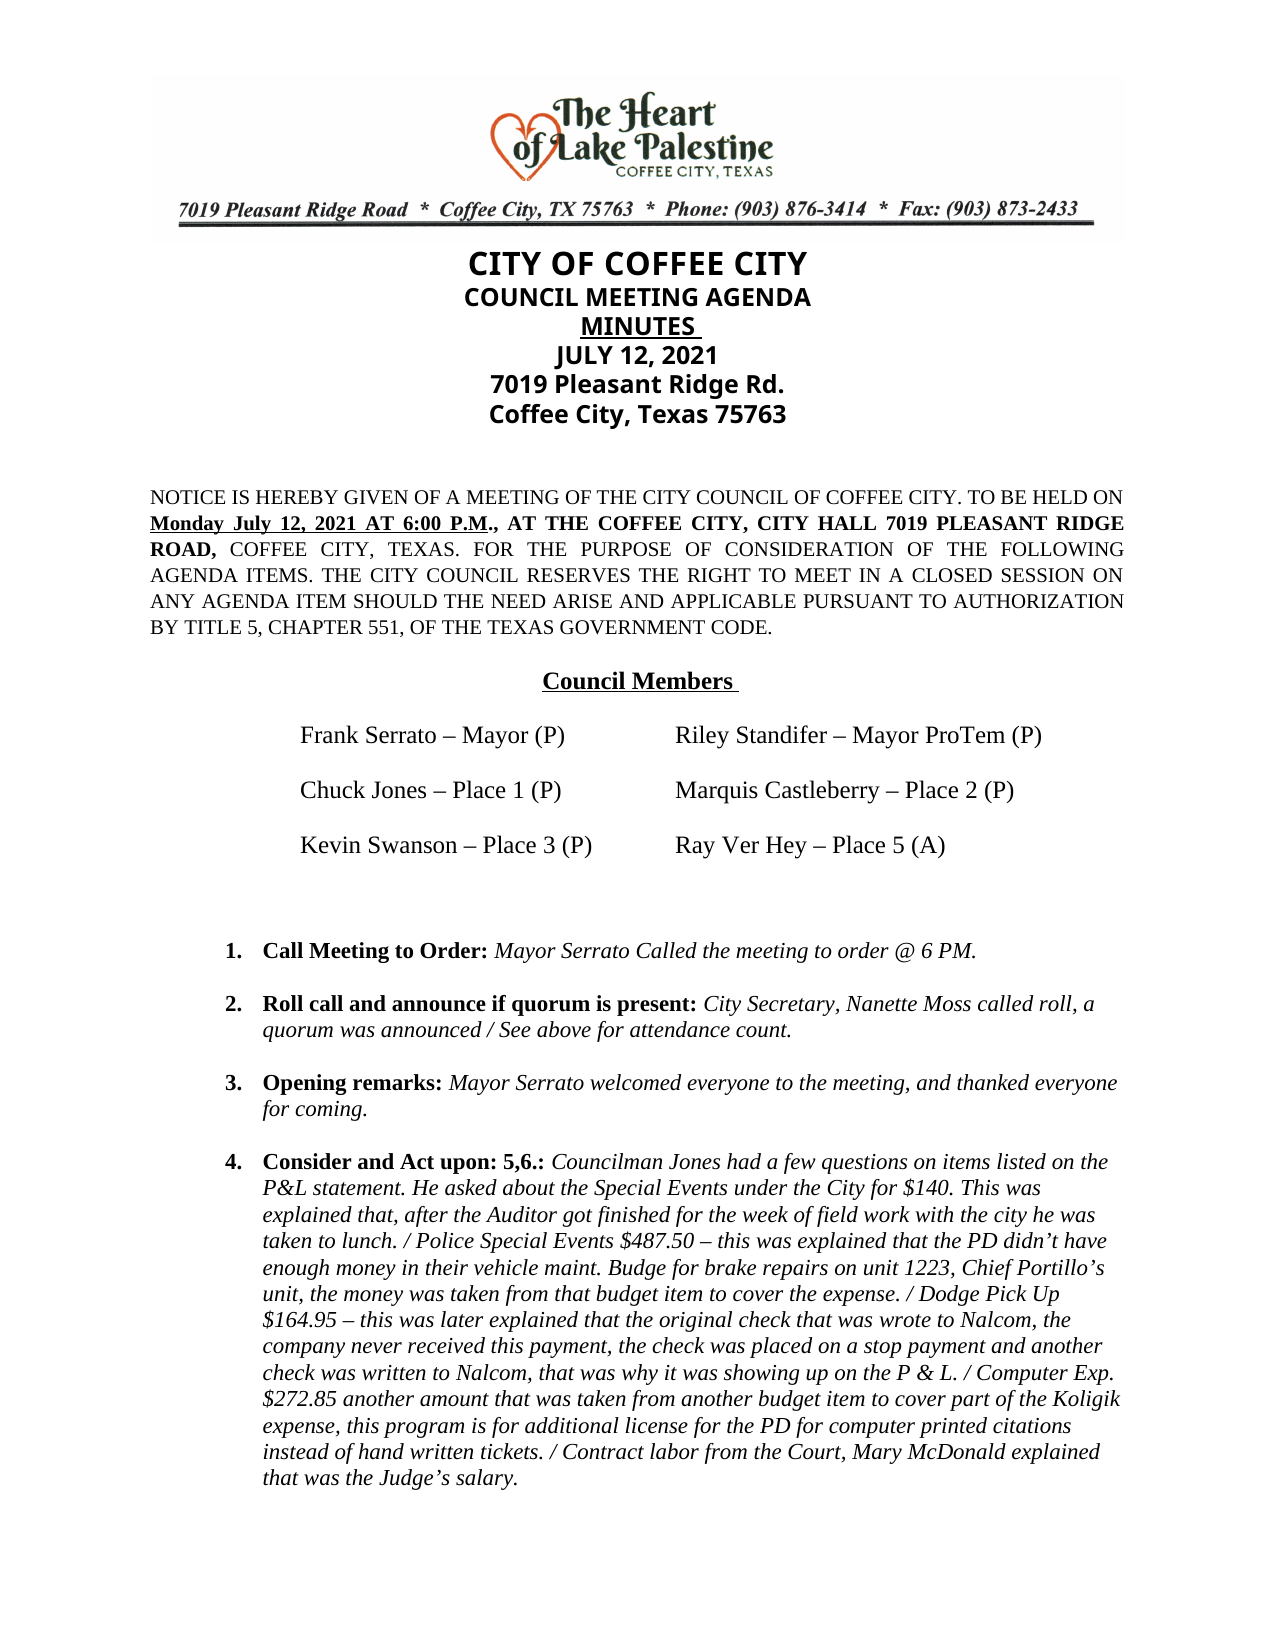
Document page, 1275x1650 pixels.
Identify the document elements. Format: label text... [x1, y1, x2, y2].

text Coffee City, Texas 75763 [150, 400, 1125, 429]
text NOTICE IS HEREBY GIVEN OF A MEETING OF THE CITY COUNCIL OF COFFEE CITY. TO BE HELD ON Monday July 12, 2021 AT 6:00 P.M., AT THE COFFEE CITY, CITY HALL 7019 PLEASANT RIDGE ROAD, COFFEE CITY, TEXAS. FOR THE PURPOSE OF CONSIDERATION OF THE FOLLOWING AGENDA ITEMS. THE CITY COUNCIL RESERVES THE RIGHT TO MEET IN A CLOSED SESSION ON ANY AGENDA ITEM SHOULD THE NEED ARISE AND APPLICABLE PURSUANT TO AUTHORIZATION BY TITLE 5, CHAPTER 551, OF THE TEXAS GOVERNMENT CODE. [150, 484, 1125, 640]
text 7019 Pleasant Ridge Rd. [150, 371, 1125, 399]
text Frank Serrato – Mayor (P) Riley Standifer – Mayor ProTem (P) [150, 723, 1125, 749]
text Kevin Swanson – Place 3 (P) Ray Ver Hey – Place 5 (A) [150, 832, 1125, 858]
text Chuck Jones – Place 1 (P) Marquis Castleberry – Place 2 (P) [150, 778, 1125, 804]
list Call Meeting to Order: Mayor Serrato Called the meeting to order @ 6 PM. [225, 937, 1125, 964]
list Opening remarks: Mayor Serrato welcomed everyone to the meeting, and thanked everyone for coming. [225, 1069, 1125, 1122]
text MINUTES [150, 312, 1125, 341]
text JULY 12, 2021 [150, 341, 1125, 370]
text CITY OF COFFEE CITY [150, 246, 1125, 283]
list Roll call and announce if quorum is present: City Secretary, Nanette Moss called roll, a quorum was announced / See above for attendance count. [225, 990, 1125, 1043]
text Council Members [150, 668, 1125, 694]
text COUNCIL MEETING AGENDA [150, 283, 1125, 312]
list Consider and Act upon: 5,6.: Councilman Jones had a few questions on items listed on the P&L statement. He asked about the Special Events under the City for $140. This was explained that, after the Auditor got finished for the week of field work with the city he was taken to lunch. / Police Special Events $487.50 – this was explained that the PD didn’t have enough money in their vehicle maint. Budge for brake repairs on unit 1223, Chief Portillo’s unit, the money was taken from that budget item to cover the expense. / Dodge Pick Up $164.95 – this was later explained that the original check that was wrote to Nalcom, the company never received this payment, the check was placed on a stop payment and another check was written to Nalcom, that was why it was showing up on the P & L. / Computer Exp.$272.85 another amount that was taken from another budget item to cover part of the Koligik expense, this program is for additional license for the PD for computer printed citations instead of hand written tickets. / Contract labor from the Court, Mary McDonald explained that was the Judge’s salary. [225, 1148, 1125, 1491]
